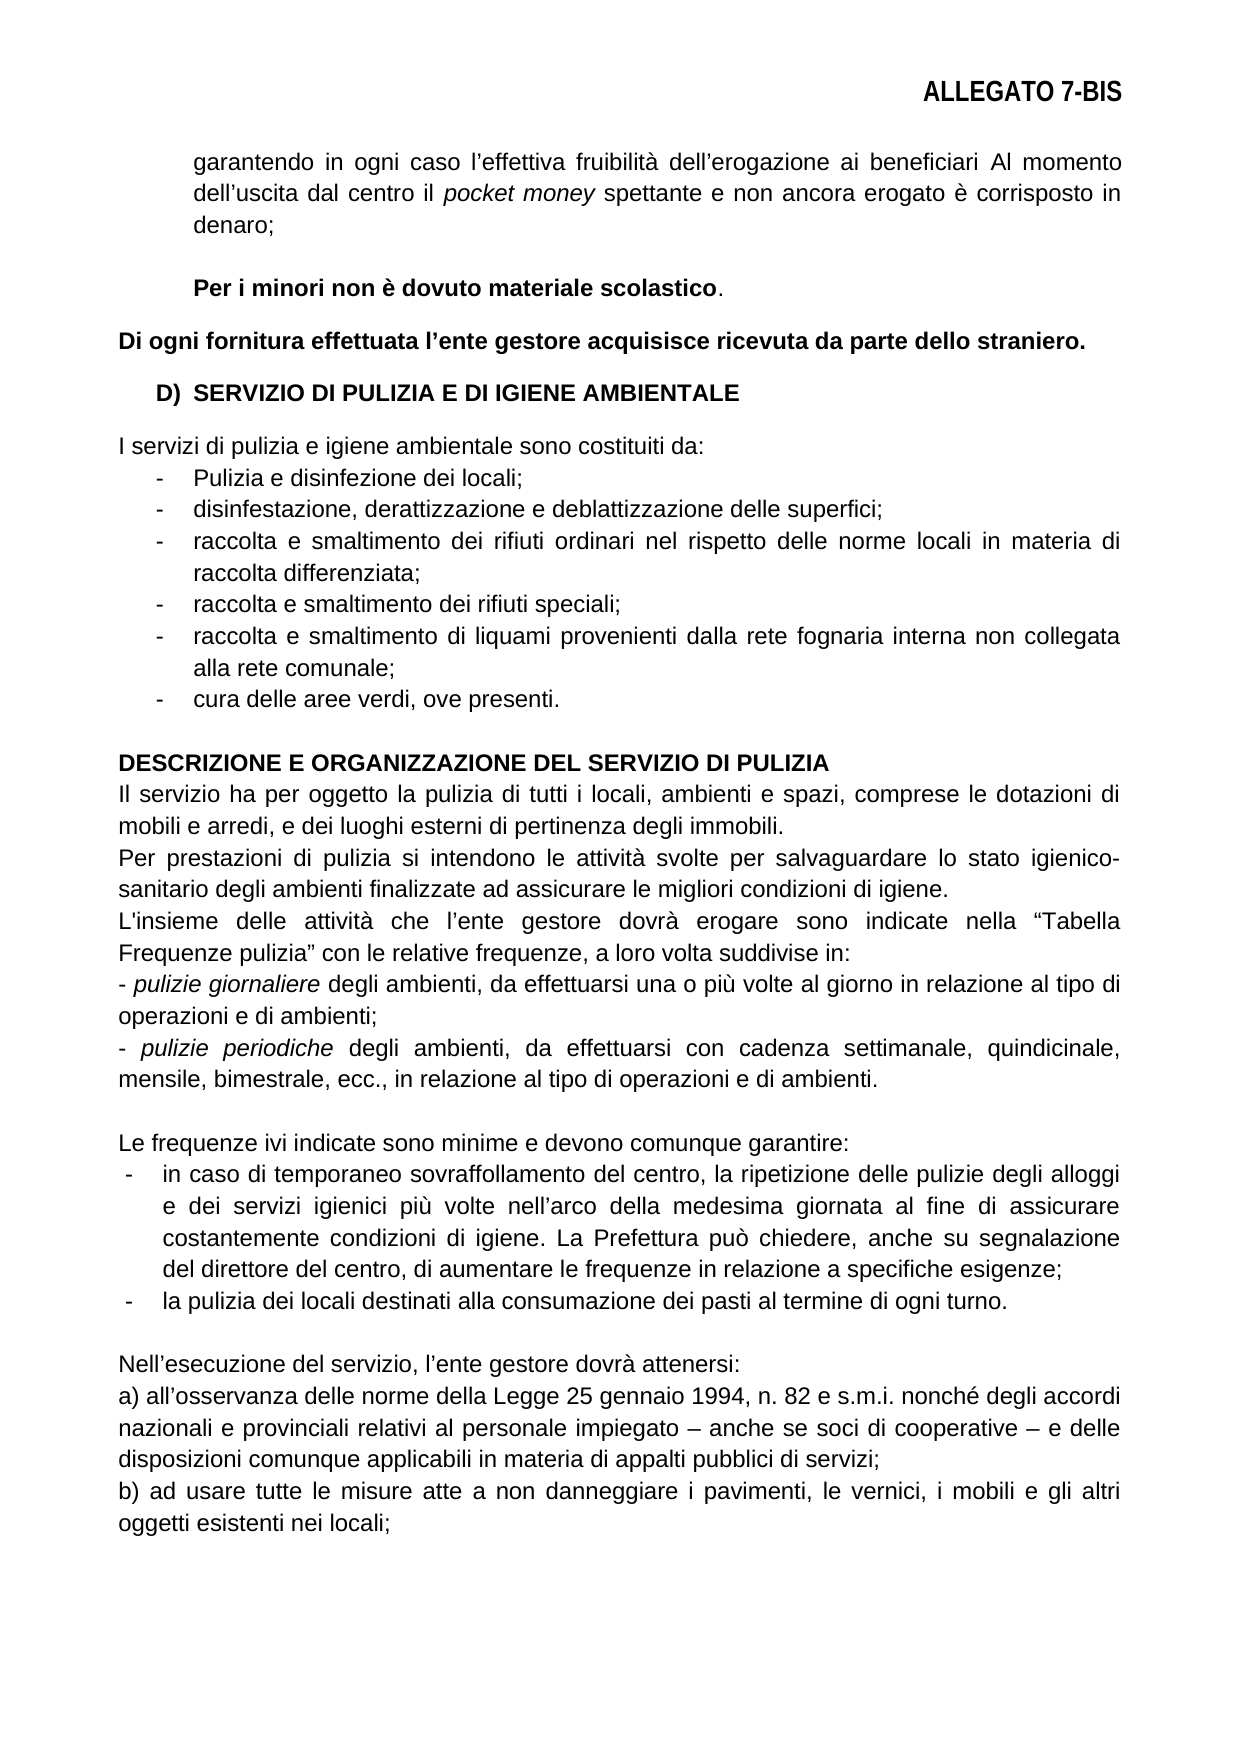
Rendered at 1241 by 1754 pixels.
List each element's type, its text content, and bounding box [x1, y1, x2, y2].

text - pulizie periodiche degli ambienti, da effettuarsi con cadenza settimanale, quindicinale, mensile, bimestrale, ecc., in relazione al tipo di operazioni e di ambienti. [118, 1033, 1122, 1093]
text a) all’osservanza delle norme della Legge 25 gennaio 1994, n. 82 e s.m.i. nonché degli accordi nazionali e provinciali relativi al personale impiegato – anche se soci di cooperative – e delle disposizioni comunque applicabili in materia di appalti pubblici di servizi; [118, 1382, 1122, 1473]
list raccolta e smaltimento dei rifiuti speciali; [156, 590, 1122, 618]
text Nell’esecuzione del servizio, l’ente gestore dovrà attenersi: [118, 1350, 1122, 1378]
text Per prestazioni di pulizia si intendono le attività svolte per salvaguardare lo stato igienico- sanitario degli ambienti finalizzate ad assicurare le migliori condizioni di igiene. [118, 843, 1122, 903]
list in caso di temporaneo sovraffollamento del centro, la ripetizione delle pulizie degli alloggi e dei servizi igienici più volte nell’arco della medesima giornata al fine di assicurare costantemente condizioni di igiene. La Prefettura può chiedere, anche su segnalazione del direttore del centro, di aumentare le frequenze in relazione a specifiche esigenze; [125, 1160, 1122, 1283]
list Per i minori non è dovuto materiale scolastico. [193, 274, 1122, 302]
text Le frequenze ivi indicate sono minime e devono comunque garantire: [118, 1128, 1122, 1156]
list raccolta e smaltimento dei rifiuti ordinari nel rispetto delle norme locali in materia di raccolta differenziata; [156, 527, 1122, 586]
text - pulizie giornaliere degli ambienti, da effettuarsi una o più volte al giorno in relazione al tipo di operazioni e di ambienti; [118, 970, 1122, 1029]
text Di ogni fornitura effettuata l’ente gestore acquisisce ricevuta da parte dello straniero. [118, 327, 1122, 354]
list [193, 148, 1122, 239]
list SERVIZIO DI PULIZIA E DI IGIENE AMBIENTALE [156, 379, 1122, 407]
list cura delle aree verdi, ove presenti. [156, 685, 1122, 713]
text b) ad usare tutte le misure atte a non danneggiare i pavimenti, le vernici, i mobili e gli altri oggetti esistenti nei locali; [118, 1477, 1122, 1536]
text Il servizio ha per oggetto la pulizia di tutti i locali, ambienti e spazi, comprese le dotazioni di mobili e arredi, e dei luoghi esterni di pertinenza degli immobili. [118, 780, 1122, 839]
text L'insieme delle attività che l’ente gestore dovrà erogare sono indicate nella “Tabella Frequenze pulizia” con le relative frequenze, a loro volta suddivise in: [118, 907, 1122, 966]
list raccolta e smaltimento di liquami provenienti dalla rete fognaria interna non collegata alla rete comunale; [156, 622, 1122, 681]
list disinfestazione, derattizzazione e deblattizzazione delle superfici; [156, 495, 1122, 523]
text I servizi di pulizia e igiene ambientale sono costituiti da: [118, 432, 1122, 459]
list Pulizia e disinfezione dei locali; [156, 463, 1122, 491]
text DESCRIZIONE E ORGANIZZAZIONE DEL SERVIZIO DI PULIZIA [118, 748, 1122, 776]
list la pulizia dei locali destinati alla consumazione dei pasti al termine di ogni turno. [125, 1287, 1122, 1314]
